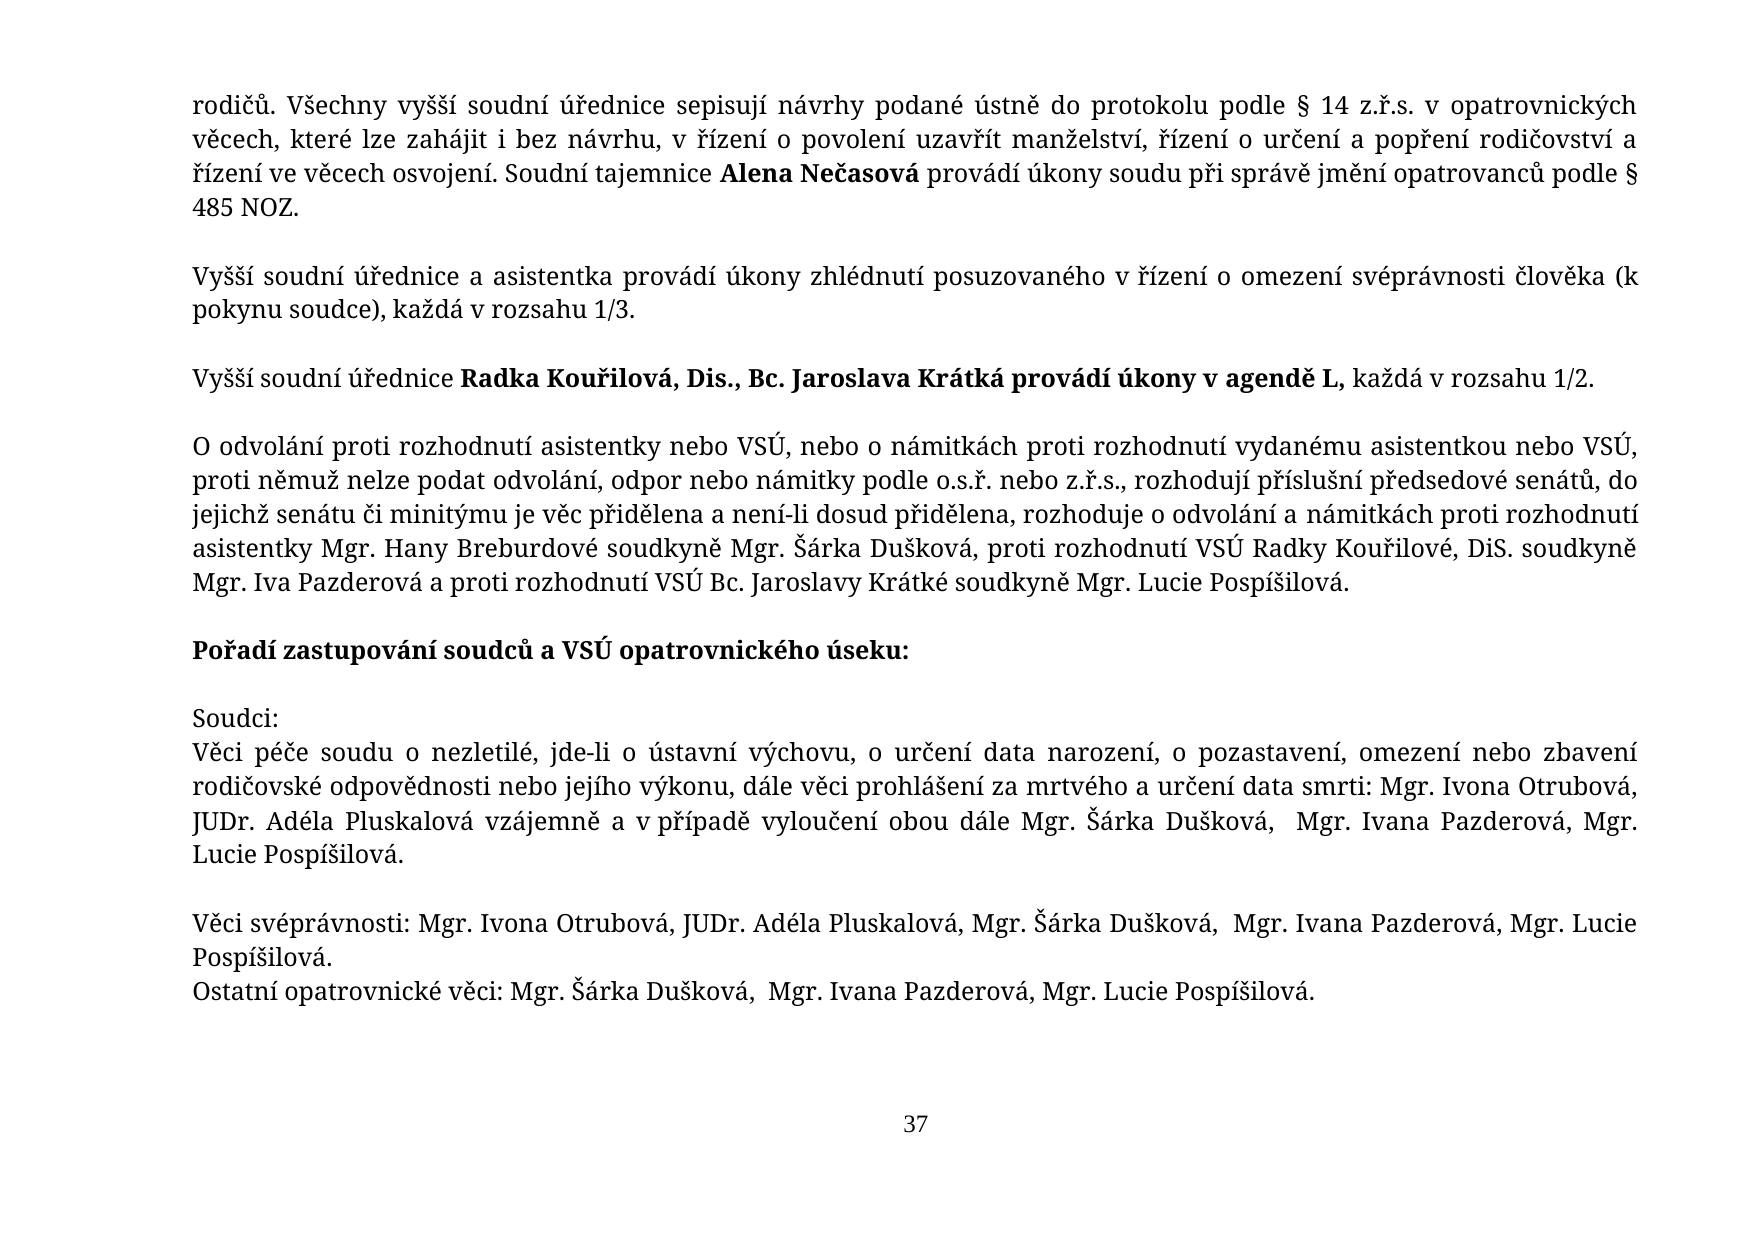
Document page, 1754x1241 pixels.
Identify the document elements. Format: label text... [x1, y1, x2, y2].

text Pořadí zastupování soudců a VSÚ opatrovnického úseku: [192, 633, 1639, 667]
text Vyšší soudní úřednice Radka Kouřilová, Dis., Bc. Jaroslava Krátká provádí úkony v agendě L, každá v rozsahu 1/2. [192, 360, 1639, 394]
text Věci péče soudu o nezletilé, jde-li o ústavní výchovu, o určení data narození, o pozastavení, omezení nebo zbavení rodičovské odpovědnosti nebo jejího výkonu, dále věci prohlášení za mrtvého a určení data smrti: Mgr. Ivona Otrubová, JUDr. Adéla Pluskalová vzájemně a v případě vyloučení obou dále Mgr. Šárka Dušková, Mgr. Ivana Pazderová, Mgr. Lucie Pospíšilová. [192, 735, 1639, 871]
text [192, 88, 1639, 224]
text Věci svéprávnosti: Mgr. Ivona Otrubová, JUDr. Adéla Pluskalová, Mgr. Šárka Dušková, Mgr. Ivana Pazderová, Mgr. Lucie Pospíšilová. [192, 905, 1639, 973]
text Ostatní opatrovnické věci: Mgr. Šárka Dušková, Mgr. Ivana Pazderová, Mgr. Lucie Pospíšilová. [192, 973, 1639, 1007]
text Soudci: [192, 701, 1639, 735]
text O odvolání proti rozhodnutí asistentky nebo VSÚ, nebo o námitkách proti rozhodnutí vydanému asistentkou nebo VSÚ, proti němuž nelze podat odvolání, odpor nebo námitky podle o.s.ř. nebo z.ř.s., rozhodují příslušní předsedové senátů, do jejichž senátu či minitýmu je věc přidělena a není-li dosud přidělena, rozhoduje o odvolání a námitkách proti rozhodnutí asistentky Mgr. Hany Breburdové soudkyně Mgr. Šárka Dušková, proti rozhodnutí VSÚ Radky Kouřilové, DiS. soudkyně Mgr. Iva Pazderová a proti rozhodnutí VSÚ Bc. Jaroslavy Krátké soudkyně Mgr. Lucie Pospíšilová. [192, 428, 1639, 599]
text Vyšší soudní úřednice a asistentka provádí úkony zhlédnutí posuzovaného v řízení o omezení svéprávnosti člověka (k pokynu soudce), každá v rozsahu 1/3. [192, 258, 1639, 326]
